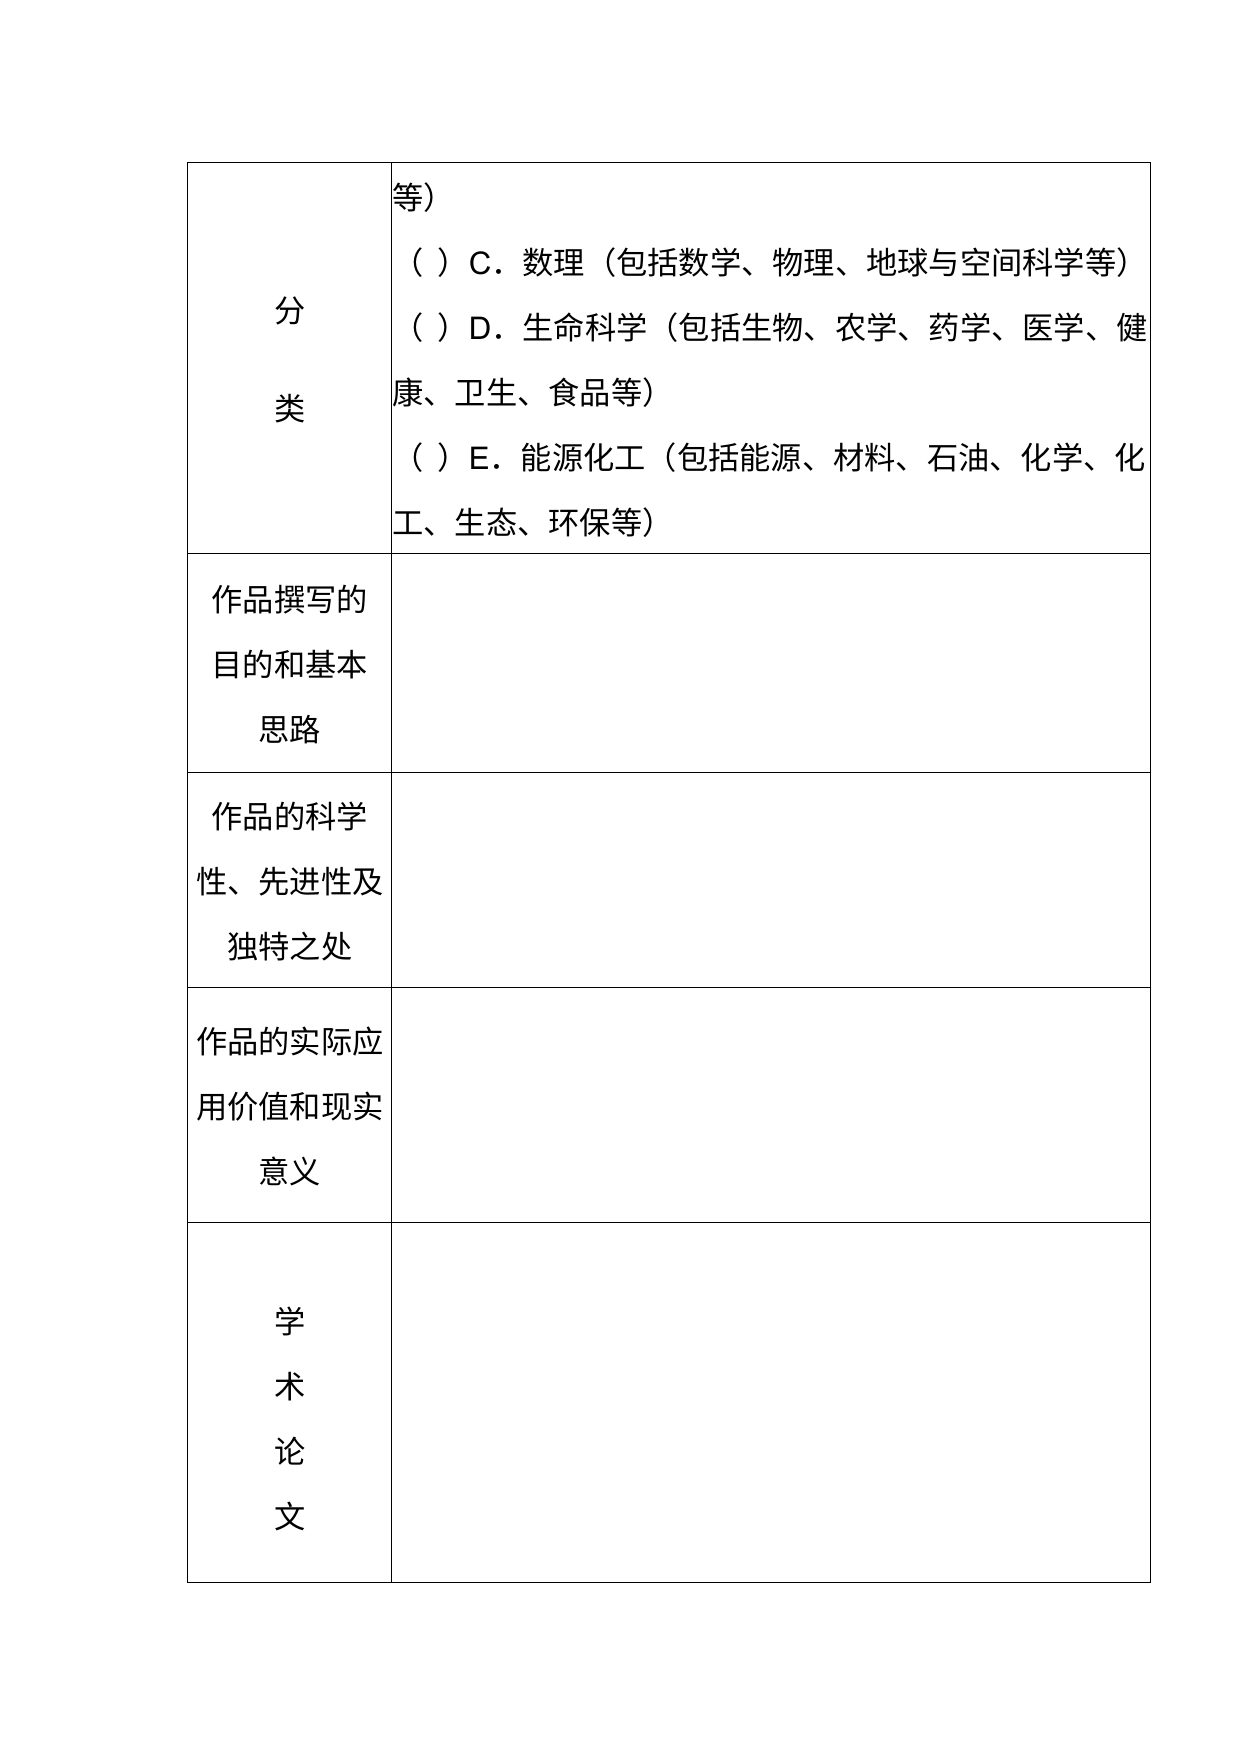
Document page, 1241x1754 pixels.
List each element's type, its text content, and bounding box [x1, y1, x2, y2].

table_cell [392, 988, 1150, 1222]
table_cell [392, 1223, 1150, 1582]
table_cell 作品的实际应用价值和现实意义 [188, 988, 391, 1222]
table_cell [392, 554, 1150, 772]
table_cell [392, 773, 1150, 987]
table_cell 作 品 分 类 [188, 163, 391, 553]
table_cell 作品的科学性、先进性及独特之处 [188, 773, 391, 987]
table_cell 学 术 论 文 文 摘 [188, 1223, 391, 1582]
table_cell 作品撰写的 目的和基本 思路 [188, 554, 391, 772]
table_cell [392, 163, 1150, 553]
